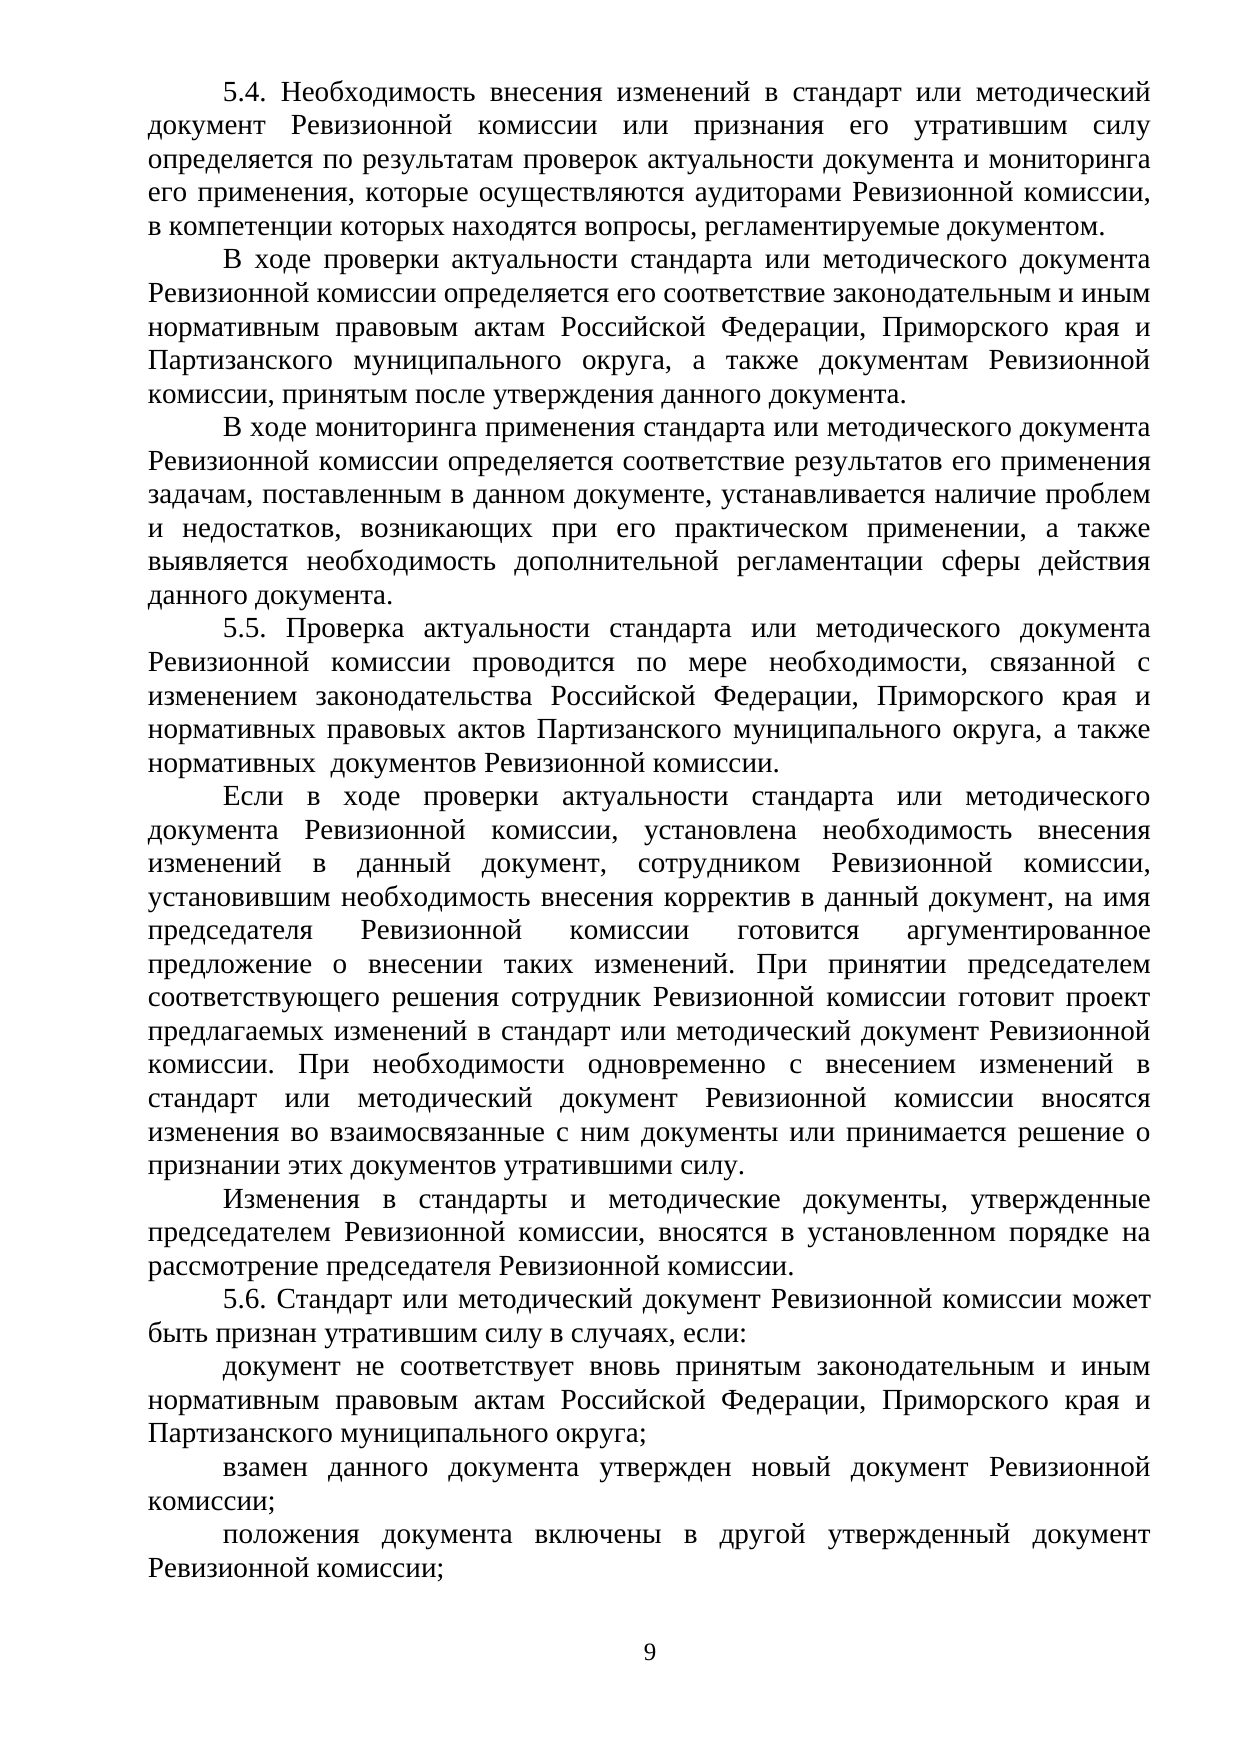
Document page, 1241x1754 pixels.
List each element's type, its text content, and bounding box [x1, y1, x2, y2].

text 5.5. Проверка актуальности стандарта или методического документа Ревизионной комиссии проводится по мере необходимости, связанной с изменением законодательства Российской Федерации, Приморского края и нормативных правовых актов Партизанского муниципального округа, а также нормативных документов Ревизионной комиссии. [148, 611, 1152, 778]
text 5.4. Необходимость внесения изменений в стандарт или методический документ Ревизионной комиссии или признания его утратившим силу определяется по результатам проверок актуальности документа и мониторинга его применения, которые осуществляются аудиторами Ревизионной комиссии, в компетенции которых находятся вопросы, регламентируемые документом. [148, 74, 1152, 242]
text В ходе мониторинга применения стандарта или методического документа Ревизионной комиссии определяется соответствие результатов его применения задачам, поставленным в данном документе, устанавливается наличие проблем и недостатков, возникающих при его практическом применении, а также выявляется необходимость дополнительной регламентации сферы действия данного документа. [148, 409, 1152, 611]
text документ не соответствует вновь принятым законодательным и иным нормативным правовым актам Российской Федерации, Приморского края и Партизанского муниципального округа; [148, 1348, 1152, 1449]
text Если в ходе проверки актуальности стандарта или методического документа Ревизионной комиссии, установлена необходимость внесения изменений в данный документ, сотрудником Ревизионной комиссии, установившим необходимость внесения корректив в данный документ, на имя председателя Ревизионной комиссии готовится аргументированное предложение о внесении таких изменений. При принятии председателем соответствующего решения сотрудник Ревизионной комиссии готовит проект предлагаемых изменений в стандарт или методический документ Ревизионной комиссии. При необходимости одновременно с внесением изменений в стандарт или методический документ Ревизионной комиссии вносятся изменения во взаимосвязанные с ним документы или принимается решение о признании этих документов утратившими силу. [148, 778, 1152, 1181]
text В ходе проверки актуальности стандарта или методического документа Ревизионной комиссии определяется его соответствие законодательным и иным нормативным правовым актам Российской Федерации, Приморского края и Партизанского муниципального округа, а также документам Ревизионной комиссии, принятым после утверждения данного документа. [148, 242, 1152, 409]
text Изменения в стандарты и методические документы, утвержденные председателем Ревизионной комиссии, вносятся в установленном порядке на рассмотрение председателя Ревизионной комиссии. [148, 1181, 1152, 1281]
text взамен данного документа утвержден новый документ Ревизионной комиссии; [148, 1449, 1152, 1516]
text 5.6. Стандарт или методический документ Ревизионной комиссии может быть признан утратившим силу в случаях, если: [148, 1281, 1152, 1348]
text положения документа включены в другой утвержденный документ Ревизионной комиссии; [148, 1516, 1152, 1583]
